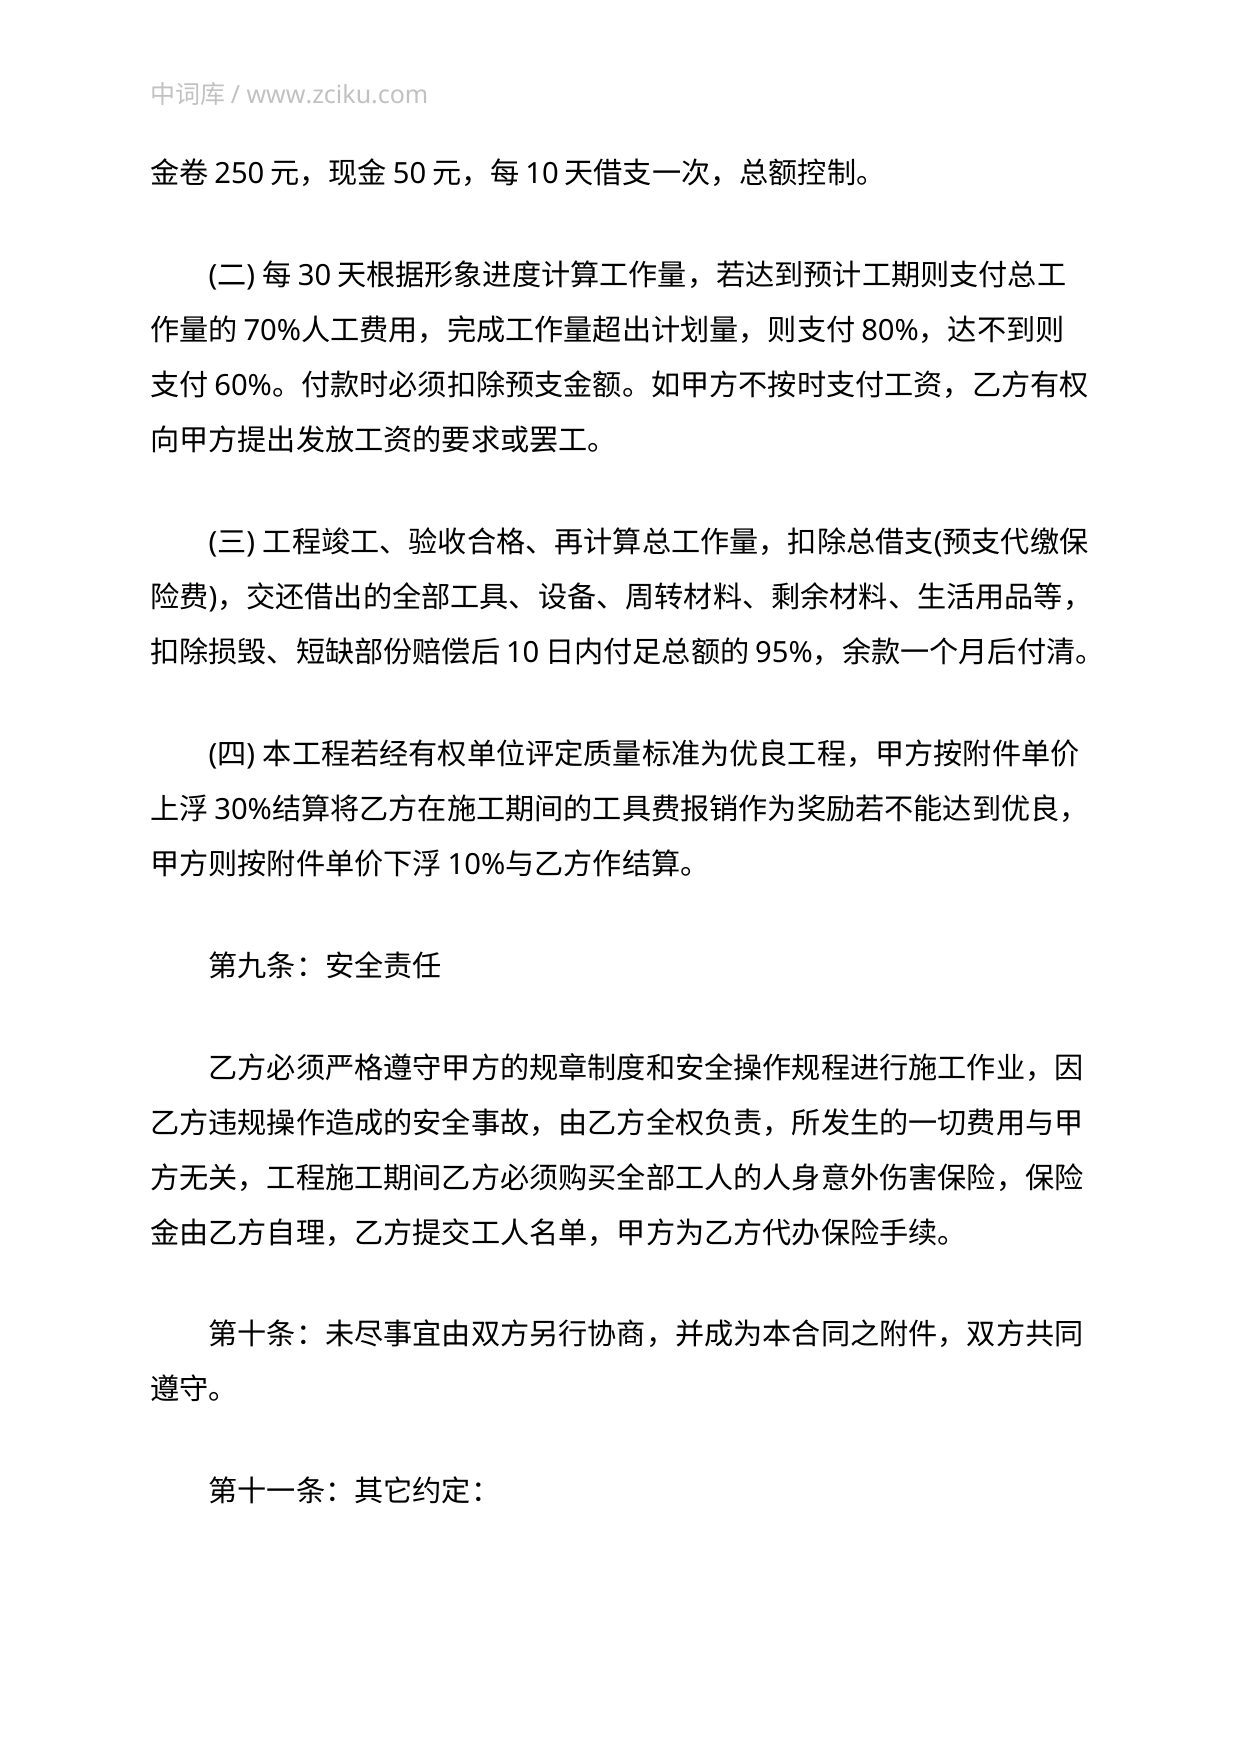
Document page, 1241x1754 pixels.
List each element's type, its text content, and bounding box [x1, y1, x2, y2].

text 第十条：未尽事宜由双方另行协商，并成为本合同之附件，双方共同遵守。 [150, 1311, 1090, 1408]
text (二) 每30天根据形象进度计算工作量，若达到预计工期则支付总工作量的70%人工费用，完成工作量超出计划量，则支付80%，达不到则支付60%。付款时必须扣除预支金额。如甲方不按时支付工资，乙方有权向甲方提出发放工资的要求或罢工。 [150, 252, 1090, 459]
text 第十一条：其它约定： [150, 1468, 1090, 1510]
text 第九条：安全责任 [150, 943, 1090, 985]
text (三) 工程竣工、验收合格、再计算总工作量，扣除总借支(预支代缴保险费)，交还借出的全部工具、设备、周转材料、剩余材料、生活用品等，扣除损毁、短缺部份赔偿后10日内付足总额的95%，余款一个月后付清。 [150, 519, 1090, 671]
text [150, 150, 1090, 192]
text 乙方必须严格遵守甲方的规章制度和安全操作规程进行施工作业，因乙方违规操作造成的安全事故，由乙方全权负责，所发生的一切费用与甲方无关，工程施工期间乙方必须购买全部工人的人身意外伤害保险，保险金由乙方自理，乙方提交工人名单，甲方为乙方代办保险手续。 [150, 1044, 1090, 1251]
text (四) 本工程若经有权单位评定质量标准为优良工程，甲方按附件单价上浮30%结算将乙方在施工期间的工具费报销作为奖励若不能达到优良，甲方则按附件单价下浮10%与乙方作结算。 [150, 731, 1090, 883]
